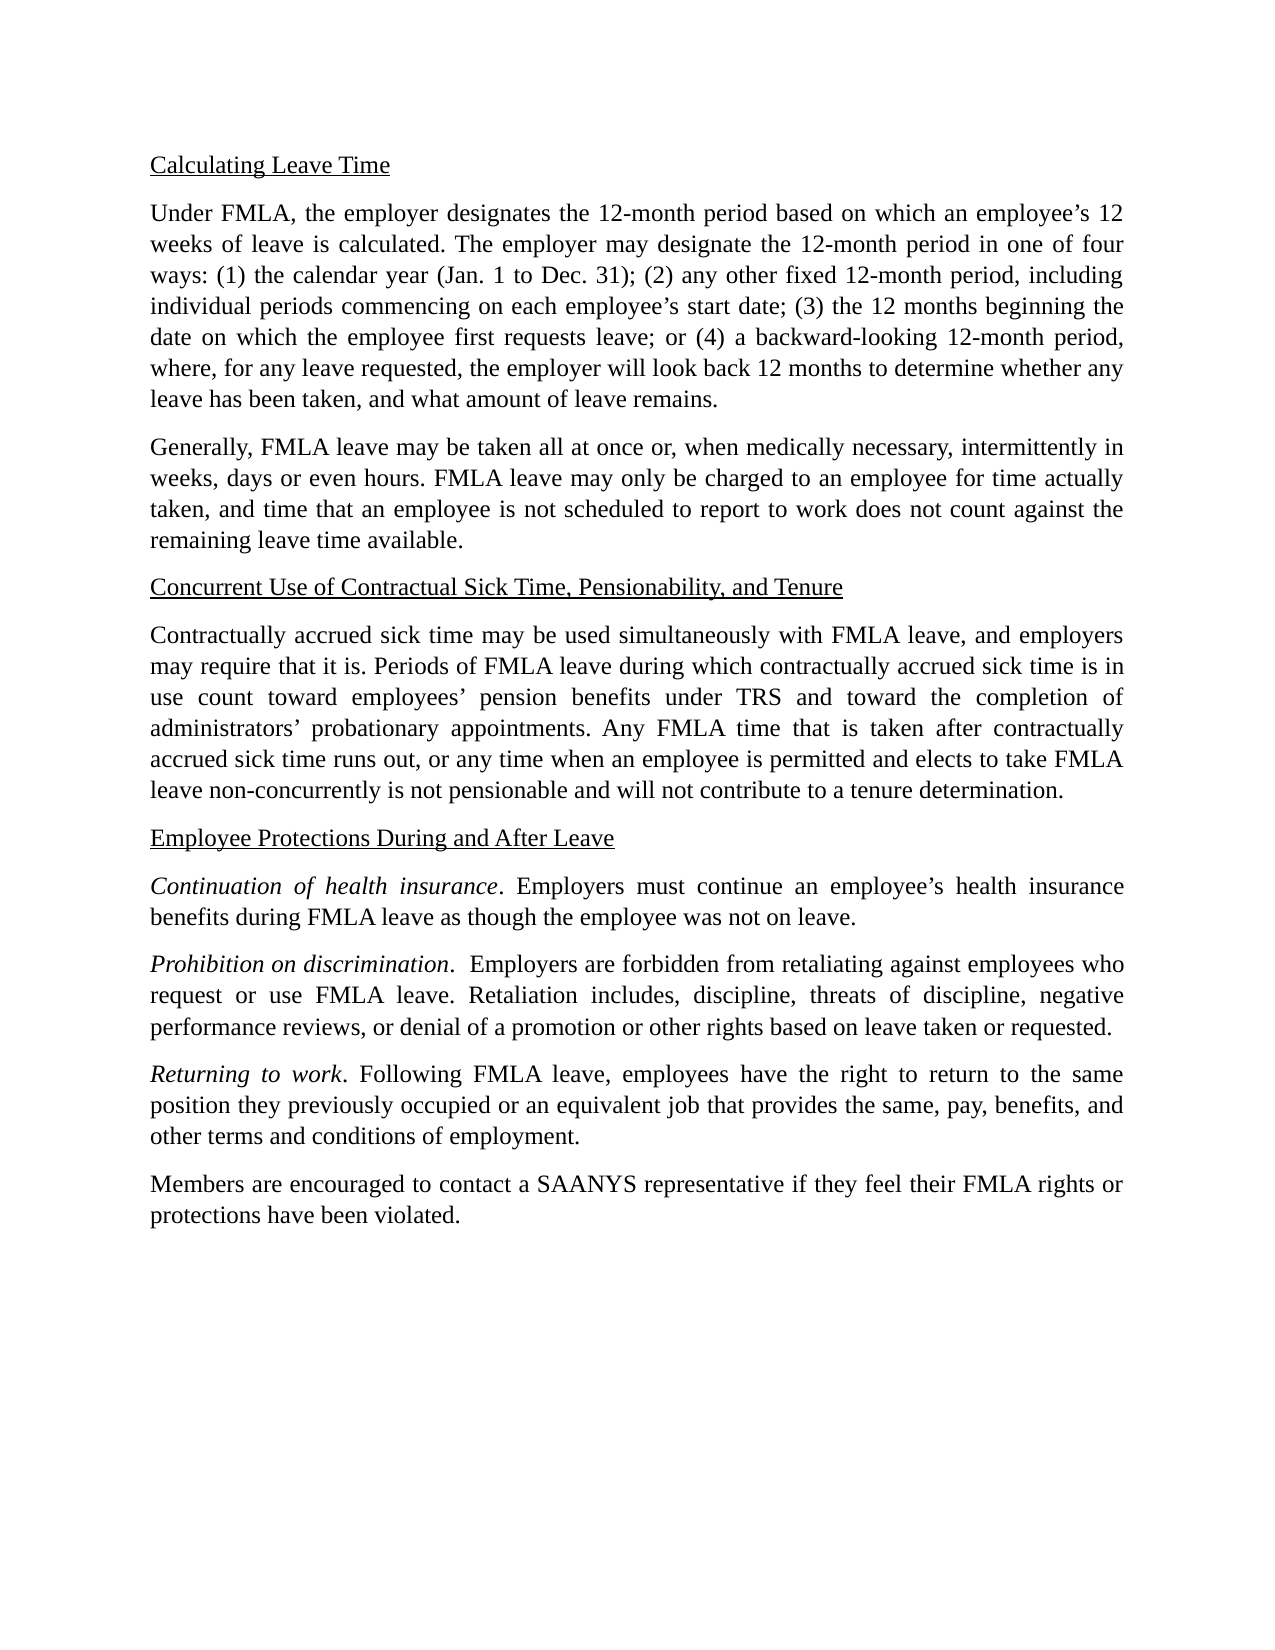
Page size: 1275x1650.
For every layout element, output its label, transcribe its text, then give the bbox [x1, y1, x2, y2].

text Under FMLA, the employer designates the 12-month period based on which an employee’s 12 weeks of leave is calculated. The employer may designate the 12-month period in one of four ways: (1) the calendar year (Jan. 1 to Dec. 31); (2) any other fixed 12-month period, including individual periods commencing on each employee’s start date; (3) the 12 months beginning the date on which the employee first requests leave; or (4) a backward-looking 12-month period, where, for any leave requested, the employer will look back 12 months to determine whether any leave has been taken, and what amount of leave remains. [150, 198, 1125, 413]
text Calculating Leave Time [150, 150, 1125, 179]
text Continuation of health insurance. Employers must continue an employee’s health insurance benefits during FMLA leave as though the employee was not on leave. [150, 871, 1125, 931]
text Employee Protections During and After Leave [150, 823, 1125, 852]
text Prohibition on discrimination. Employers are forbidden from retaliating against employees who request or use FMLA leave. Retaliation includes, discipline, threats of discipline, negative performance reviews, or denial of a promotion or other rights based on leave taken or requested. [150, 949, 1125, 1040]
text Returning to work. Following FMLA leave, employees have the right to return to the same position they previously occupied or an equivalent job that provides the same, pay, benefits, and other terms and conditions of employment. [150, 1059, 1125, 1150]
text Members are encouraged to contact a SAANYS representative if they feel their FMLA rights or protections have been violated. [150, 1169, 1125, 1229]
text Concurrent Use of Contractual Sick Time, Pensionability, and Tenure [150, 572, 1125, 601]
text Contractually accrued sick time may be used simultaneously with FMLA leave, and employers may require that it is. Periods of FMLA leave during which contractually accrued sick time is in use count toward employees’ pension benefits under TRS and toward the completion of administrators’ probationary appointments. Any FMLA time that is taken after contractually accrued sick time runs out, or any time when an employee is permitted and elects to take FMLA leave non-concurrently is not pensionable and will not contribute to a tenure determination. [150, 620, 1125, 804]
text Generally, FMLA leave may be taken all at once or, when medically necessary, intermittently in weeks, days or even hours. FMLA leave may only be charged to an employee for time actually taken, and time that an employee is not scheduled to report to work does not count against the remaining leave time available. [150, 432, 1125, 553]
